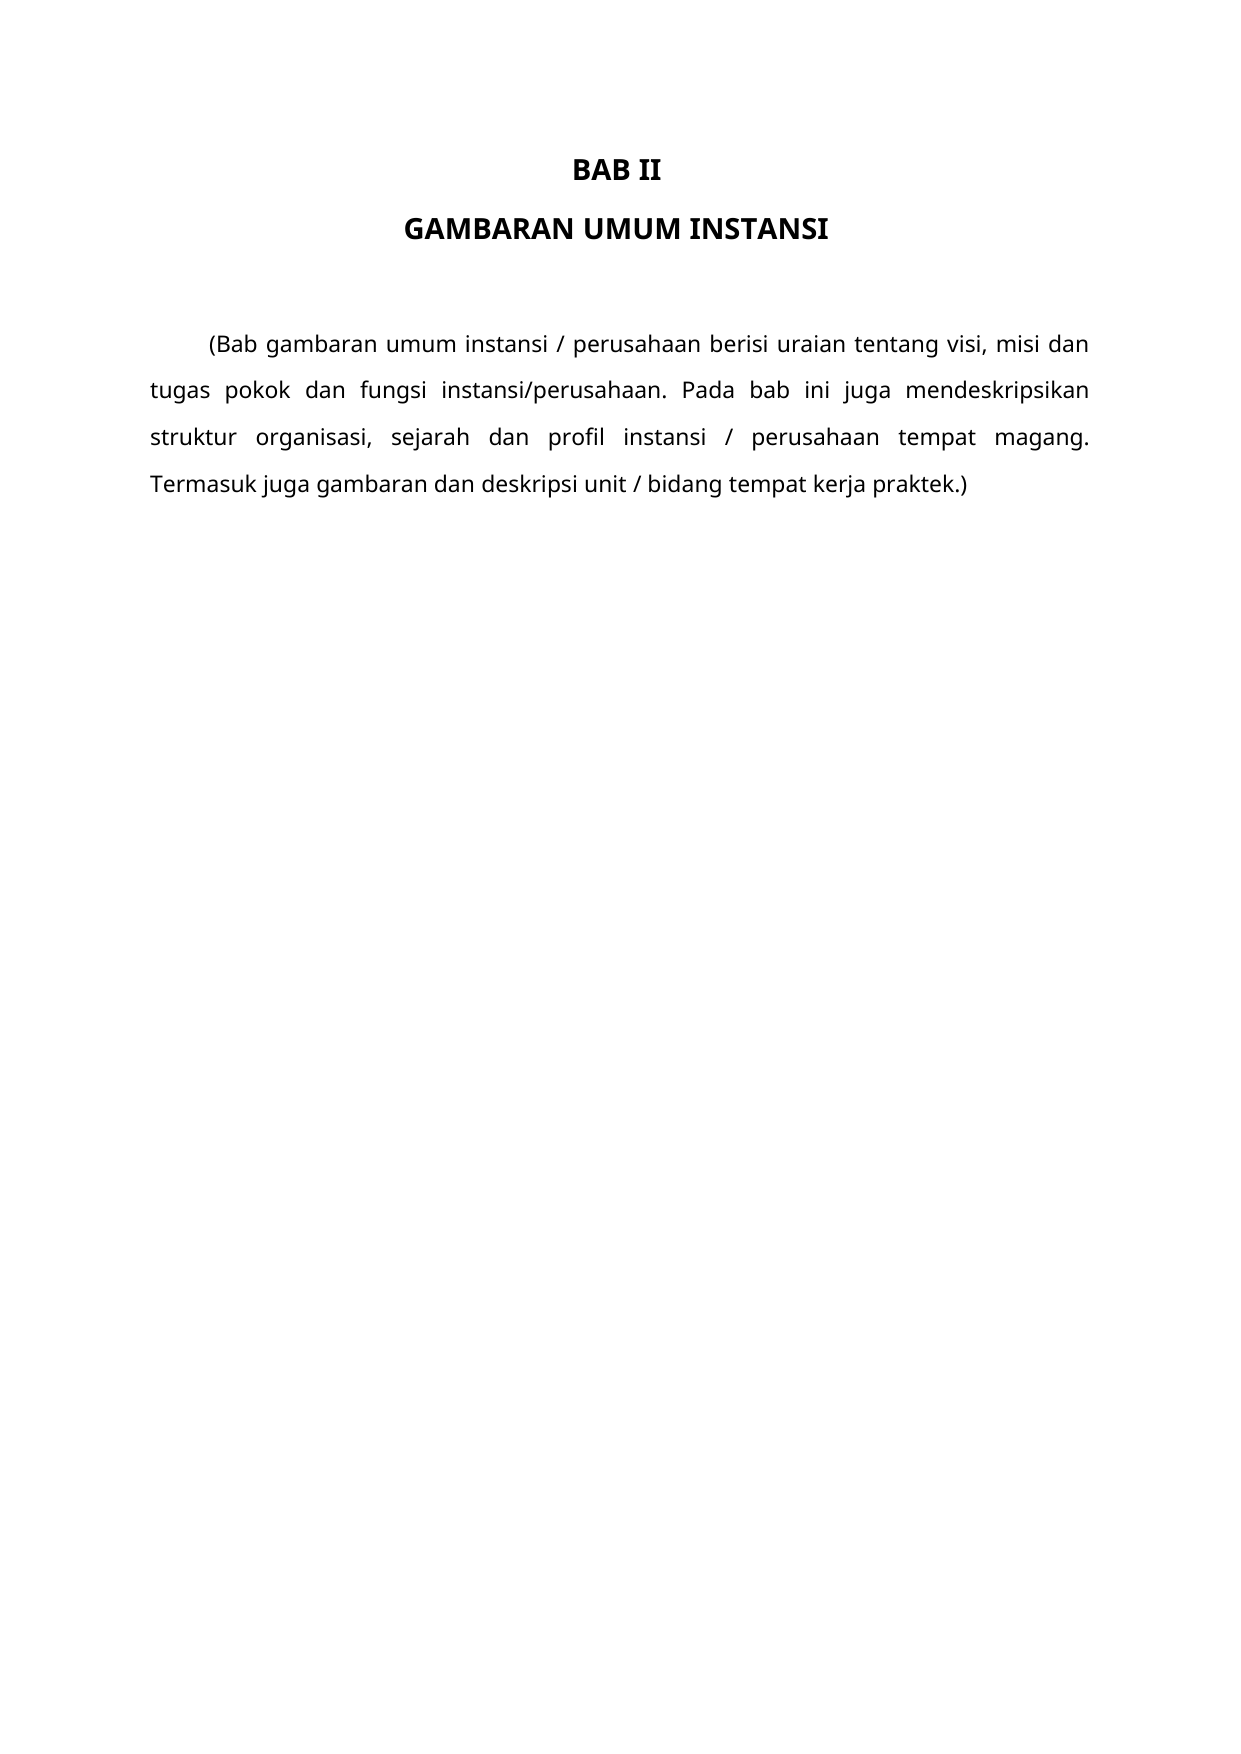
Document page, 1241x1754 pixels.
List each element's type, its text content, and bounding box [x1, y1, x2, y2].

text (Bab gambaran umum instansi / perusahaan berisi uraian tentang visi, misi dan tugas pokok dan fungsi instansi/perusahaan. Pada bab ini juga mendeskripsikan struktur organisasi, sejarah dan profil instansi / perusahaan tempat magang. Termasuk juga gambaran dan deskripsi unit / bidang tempat kerja praktek.) [150, 327, 1090, 499]
text BAB II GAMBARAN UMUM INSTANSI [403, 149, 837, 248]
